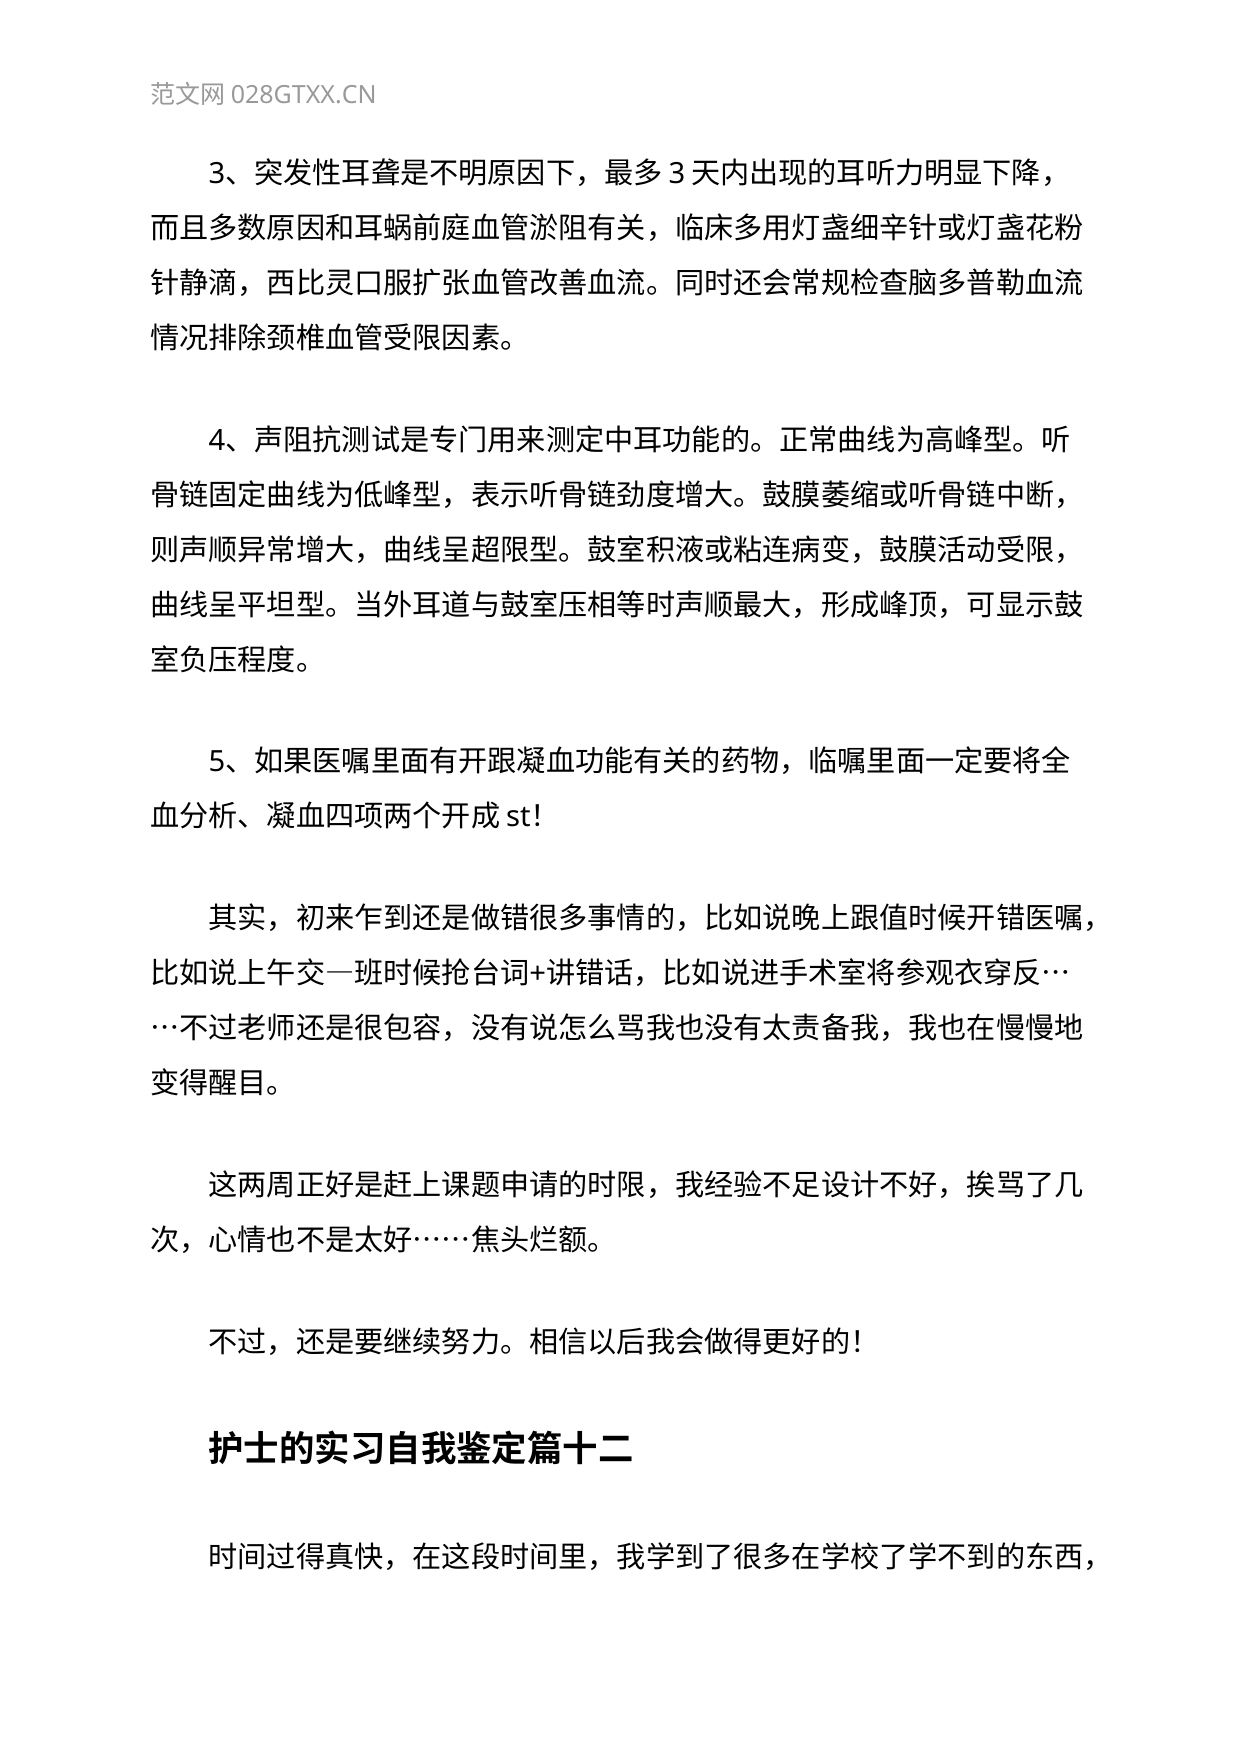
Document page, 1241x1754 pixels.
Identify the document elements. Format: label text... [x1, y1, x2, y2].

text 护士的实习自我鉴定篇十二 [150, 1420, 1090, 1471]
text 3、突发性耳聋是不明原因下，最多3天内出现的耳听力明显下降，而且多数原因和耳蜗前庭血管淤阻有关，临床多用灯盏细辛针或灯盏花粉针静滴，西比灵口服扩张血管改善血流。同时还会常规检查脑多普勒血流情况排除颈椎血管受限因素。 [150, 150, 1090, 357]
text 这两周正好是赶上课题申请的时限，我经验不足设计不好，挨骂了几次，心情也不是太好……焦头烂额。 [150, 1162, 1090, 1259]
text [150, 1533, 1090, 1576]
text 不过，还是要继续努力。相信以后我会做得更好的！ [150, 1318, 1090, 1361]
text 其实，初来乍到还是做错很多事情的，比如说晚上跟值时候开错医嘱，比如说上午交—班时候抢台词+讲错话，比如说进手术室将参观衣穿反……不过老师还是很包容，没有说怎么骂我也没有太责备我，我也在慢慢地变得醒目。 [150, 895, 1090, 1102]
text 4、声阻抗测试是专门用来测定中耳功能的。正常曲线为高峰型。听骨链固定曲线为低峰型，表示听骨链劲度增大。鼓膜萎缩或听骨链中断，则声顺异常增大，曲线呈超限型。鼓室积液或粘连病变，鼓膜活动受限，曲线呈平坦型。当外耳道与鼓室压相等时声顺最大，形成峰顶，可显示鼓室负压程度。 [150, 417, 1090, 678]
text 5、如果医嘱里面有开跟凝血功能有关的药物，临嘱里面一定要将全血分析、凝血四项两个开成st！ [150, 738, 1090, 835]
